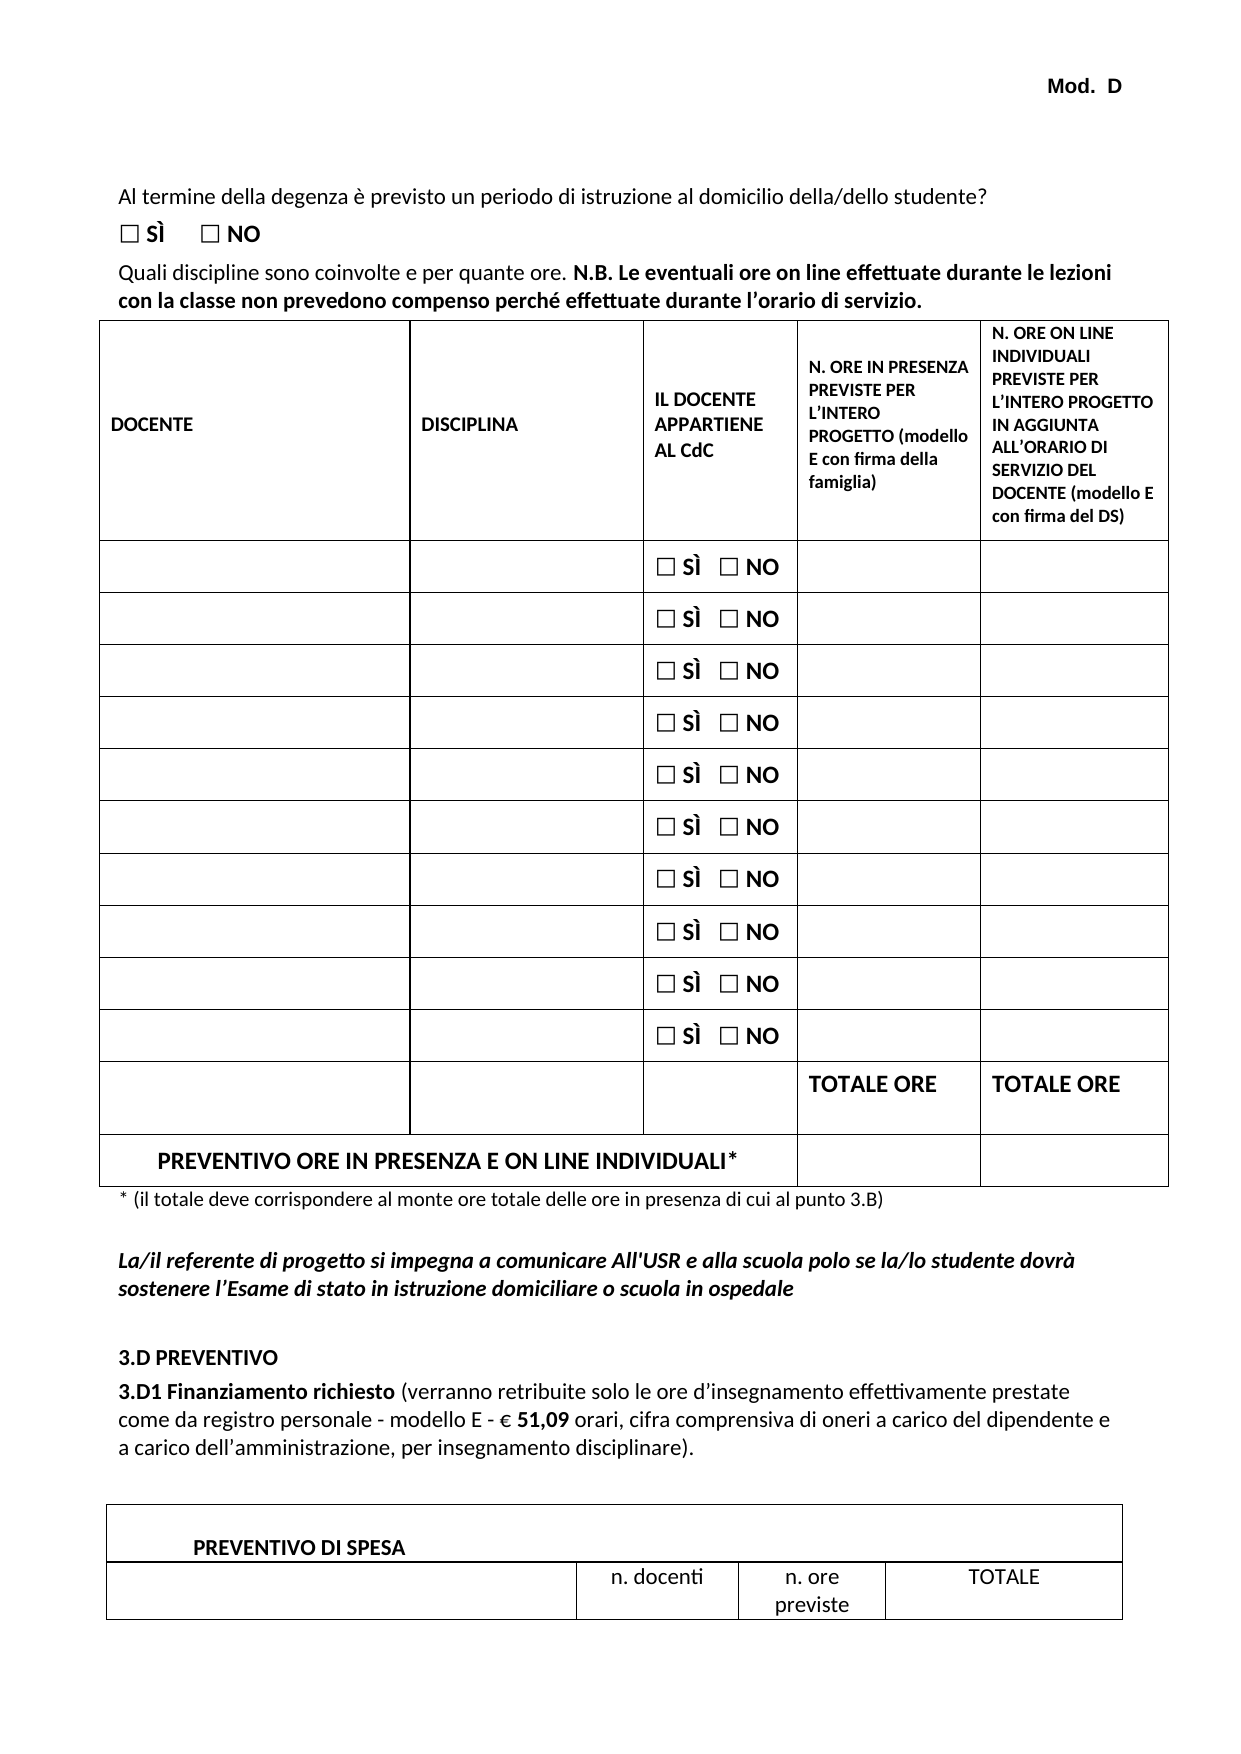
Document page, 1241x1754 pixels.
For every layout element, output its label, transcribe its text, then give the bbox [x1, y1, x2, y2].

table_cell ⬜ SÌ ⬜ NO [644, 958, 797, 1009]
table_cell [100, 593, 409, 644]
table_cell [798, 697, 980, 748]
table_cell [107, 1563, 576, 1618]
table_cell n. docenti [577, 1563, 738, 1618]
table_cell TOTALE ORE [798, 1062, 980, 1133]
table_cell [981, 1010, 1168, 1061]
table_header DISCIPLINA [411, 321, 643, 540]
table_cell [411, 801, 643, 852]
table_cell [798, 749, 980, 800]
table_cell [100, 958, 409, 1009]
table_cell [981, 697, 1168, 748]
table_cell [100, 749, 409, 800]
table_cell [798, 593, 980, 644]
table_cell [981, 749, 1168, 800]
text Quali discipline sono coinvolte e per quante ore. N.B. Le eventuali ore on line effettuate durante le lezioni con la classe non prevedono compenso perché effettuate durante l’orario di servizio. [118, 258, 1122, 314]
table_cell ⬜ SÌ ⬜ NO [644, 906, 797, 957]
text La/il referente di progetto si impegna a comunicare All'USR e alla scuola polo se la/lo studente dovrà sostenere l’Esame di stato in istruzione domiciliare o scuola in ospedale [118, 1246, 1122, 1302]
table_cell [798, 541, 980, 592]
table_cell [798, 958, 980, 1009]
table_cell [411, 1010, 643, 1061]
table_cell [100, 541, 409, 592]
table_cell [100, 854, 409, 904]
table_cell [100, 801, 409, 852]
table_cell [981, 593, 1168, 644]
table_cell [411, 906, 643, 957]
text 3.D PREVENTIVO [118, 1343, 1122, 1371]
text * (il totale deve corrispondere al monte ore totale delle ore in presenza di cui al punto 3.B) [118, 1187, 1122, 1212]
table_cell ⬜ SÌ ⬜ NO [644, 1010, 797, 1061]
table_cell ⬜ SÌ ⬜ NO [644, 541, 797, 592]
table_cell [981, 801, 1168, 852]
table_cell [981, 854, 1168, 904]
table_cell [411, 854, 643, 904]
text ⬜ SÌ ⬜ NO [118, 218, 1122, 249]
table_header N. ORE IN PRESENZA PREVISTE PER L’INTERO PROGETTO (modello E con firma della famiglia) [798, 321, 980, 540]
table_cell ⬜ SÌ ⬜ NO [644, 801, 797, 852]
table_cell [100, 1010, 409, 1061]
table_cell [798, 801, 980, 852]
table_cell [981, 541, 1168, 592]
table_cell [798, 645, 980, 696]
table_cell ⬜ SÌ ⬜ NO [644, 645, 797, 696]
table_cell [644, 1062, 797, 1133]
text 3.D1 Finanziamento richiesto (verranno retribuite solo le ore d’insegnamento effettivamente prestate come da registro personale - modello E - € 51,09 orari, cifra comprensiva di oneri a carico del dipendente e a carico dell’amministrazione, per insegnamento disciplinare). [118, 1377, 1122, 1461]
table_cell ⬜ SÌ ⬜ NO [644, 593, 797, 644]
table_header IL DOCENTE APPARTIENE AL CdC [644, 321, 797, 540]
table_cell [411, 958, 643, 1009]
table_cell [981, 906, 1168, 957]
table_cell n. ore previste [739, 1563, 885, 1618]
table_cell ⬜ SÌ ⬜ NO [644, 697, 797, 748]
table_cell [411, 645, 643, 696]
table_cell [411, 749, 643, 800]
table_cell [100, 645, 409, 696]
table_cell [798, 854, 980, 904]
table_cell [100, 1062, 409, 1133]
table_cell ⬜ SÌ ⬜ NO [644, 749, 797, 800]
table_cell [981, 1135, 1168, 1186]
text Al termine della degenza è previsto un periodo di istruzione al domicilio della/dello studente? [118, 182, 1122, 210]
table_cell [798, 906, 980, 957]
table_header PREVENTIVO DI SPESA [107, 1505, 1122, 1561]
table_cell [798, 1135, 980, 1186]
table_cell [411, 541, 643, 592]
table_cell PREVENTIVO ORE IN PRESENZA E ON LINE INDIVIDUALI* [100, 1135, 797, 1186]
table_cell [100, 697, 409, 748]
table_cell [798, 1010, 980, 1061]
table_cell TOTALE ORE [981, 1062, 1168, 1133]
table_cell TOTALE [886, 1563, 1122, 1618]
table_cell [411, 1062, 643, 1133]
table_header N. ORE ON LINE INDIVIDUALI PREVISTE PER L’INTERO PROGETTO IN AGGIUNTA ALL’ORARIO DI SERVIZIO DEL DOCENTE (modello E con firma del DS) [981, 321, 1168, 540]
table_cell [981, 645, 1168, 696]
table_cell [100, 906, 409, 957]
table_header DOCENTE [100, 321, 409, 540]
table_cell [981, 958, 1168, 1009]
table_cell [411, 593, 643, 644]
table_cell [411, 697, 643, 748]
table_cell ⬜ SÌ ⬜ NO [644, 854, 797, 904]
